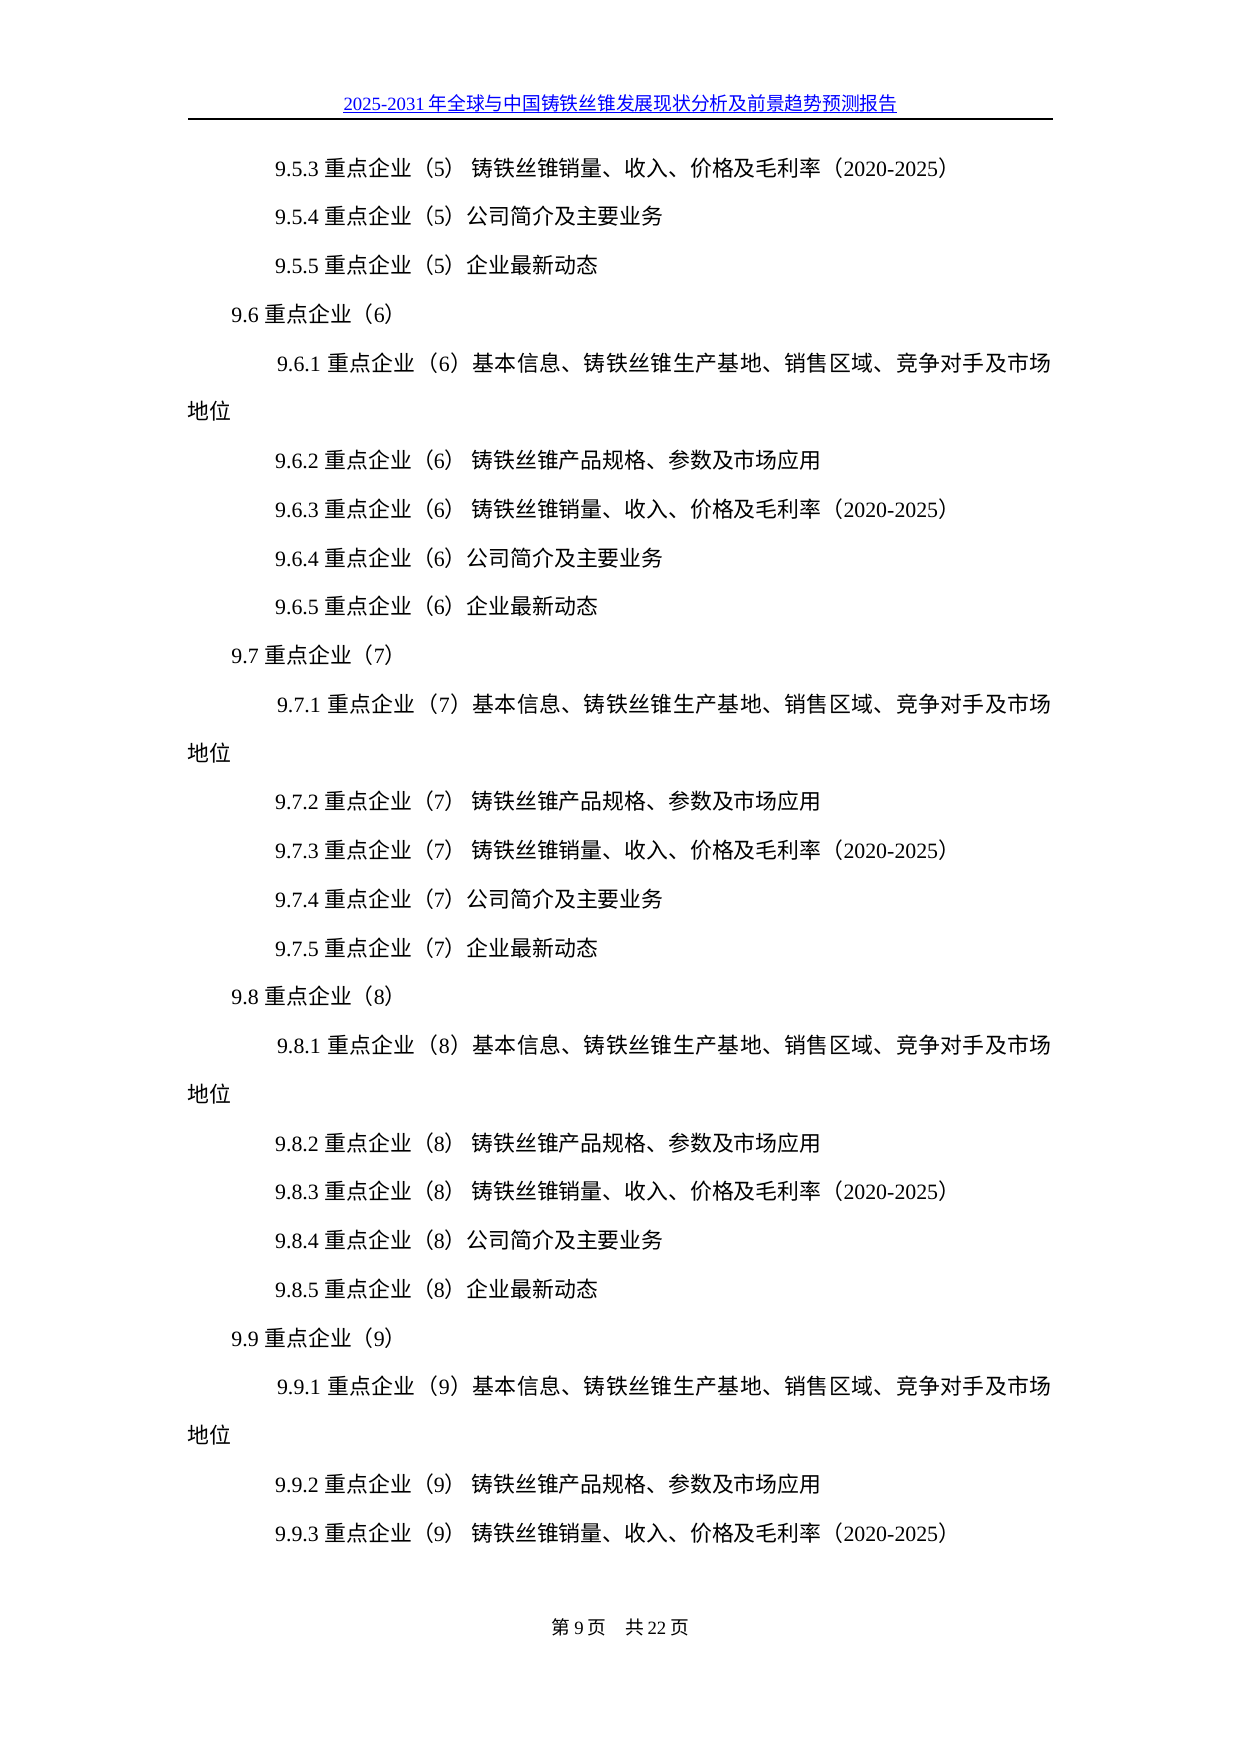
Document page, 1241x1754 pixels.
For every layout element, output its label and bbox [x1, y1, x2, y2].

text [187, 150, 1053, 1548]
